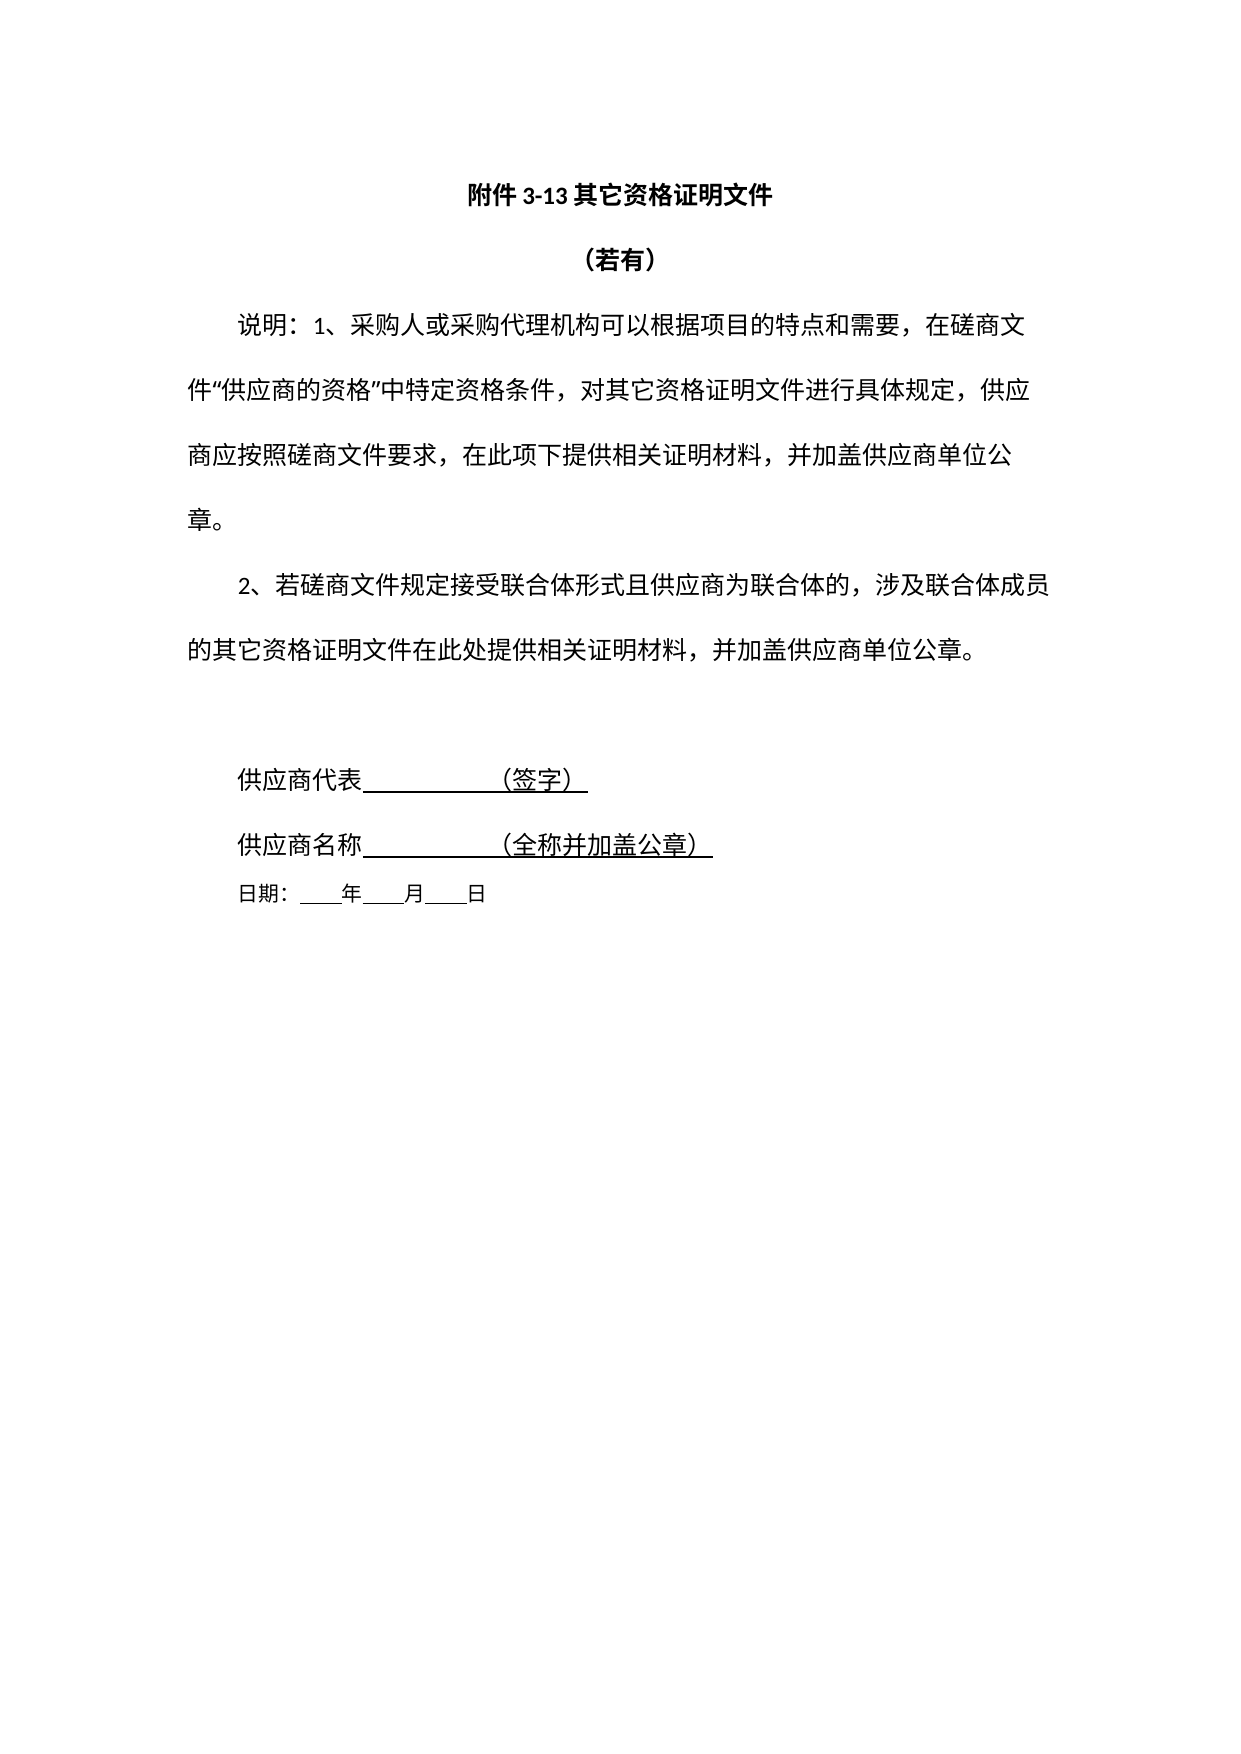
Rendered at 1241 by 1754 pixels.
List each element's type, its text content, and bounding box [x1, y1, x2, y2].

text 供应商名称 （全称并加盖公章） [187, 812, 1053, 877]
text 供应商代表 （签字） [187, 747, 1053, 812]
text 日期： 年 月 日 [187, 877, 1053, 909]
text 2、若磋商文件规定接受联合体形式且供应商为联合体的，涉及联合体成员的其它资格证明文件在此处提供相关证明材料，并加盖供应商单位公章。 [187, 552, 1053, 747]
text （若有） [187, 227, 1053, 292]
text 附件3-13 其它资格证明文件 [187, 162, 1053, 227]
text 说明：1、采购人或采购代理机构可以根据项目的特点和需要，在磋商文件“供应商的资格”中特定资格条件，对其它资格证明文件进行具体规定，供应商应按照磋商文件要求，在此项下提供相关证明材料，并加盖供应商单位公章。 [187, 292, 1053, 552]
